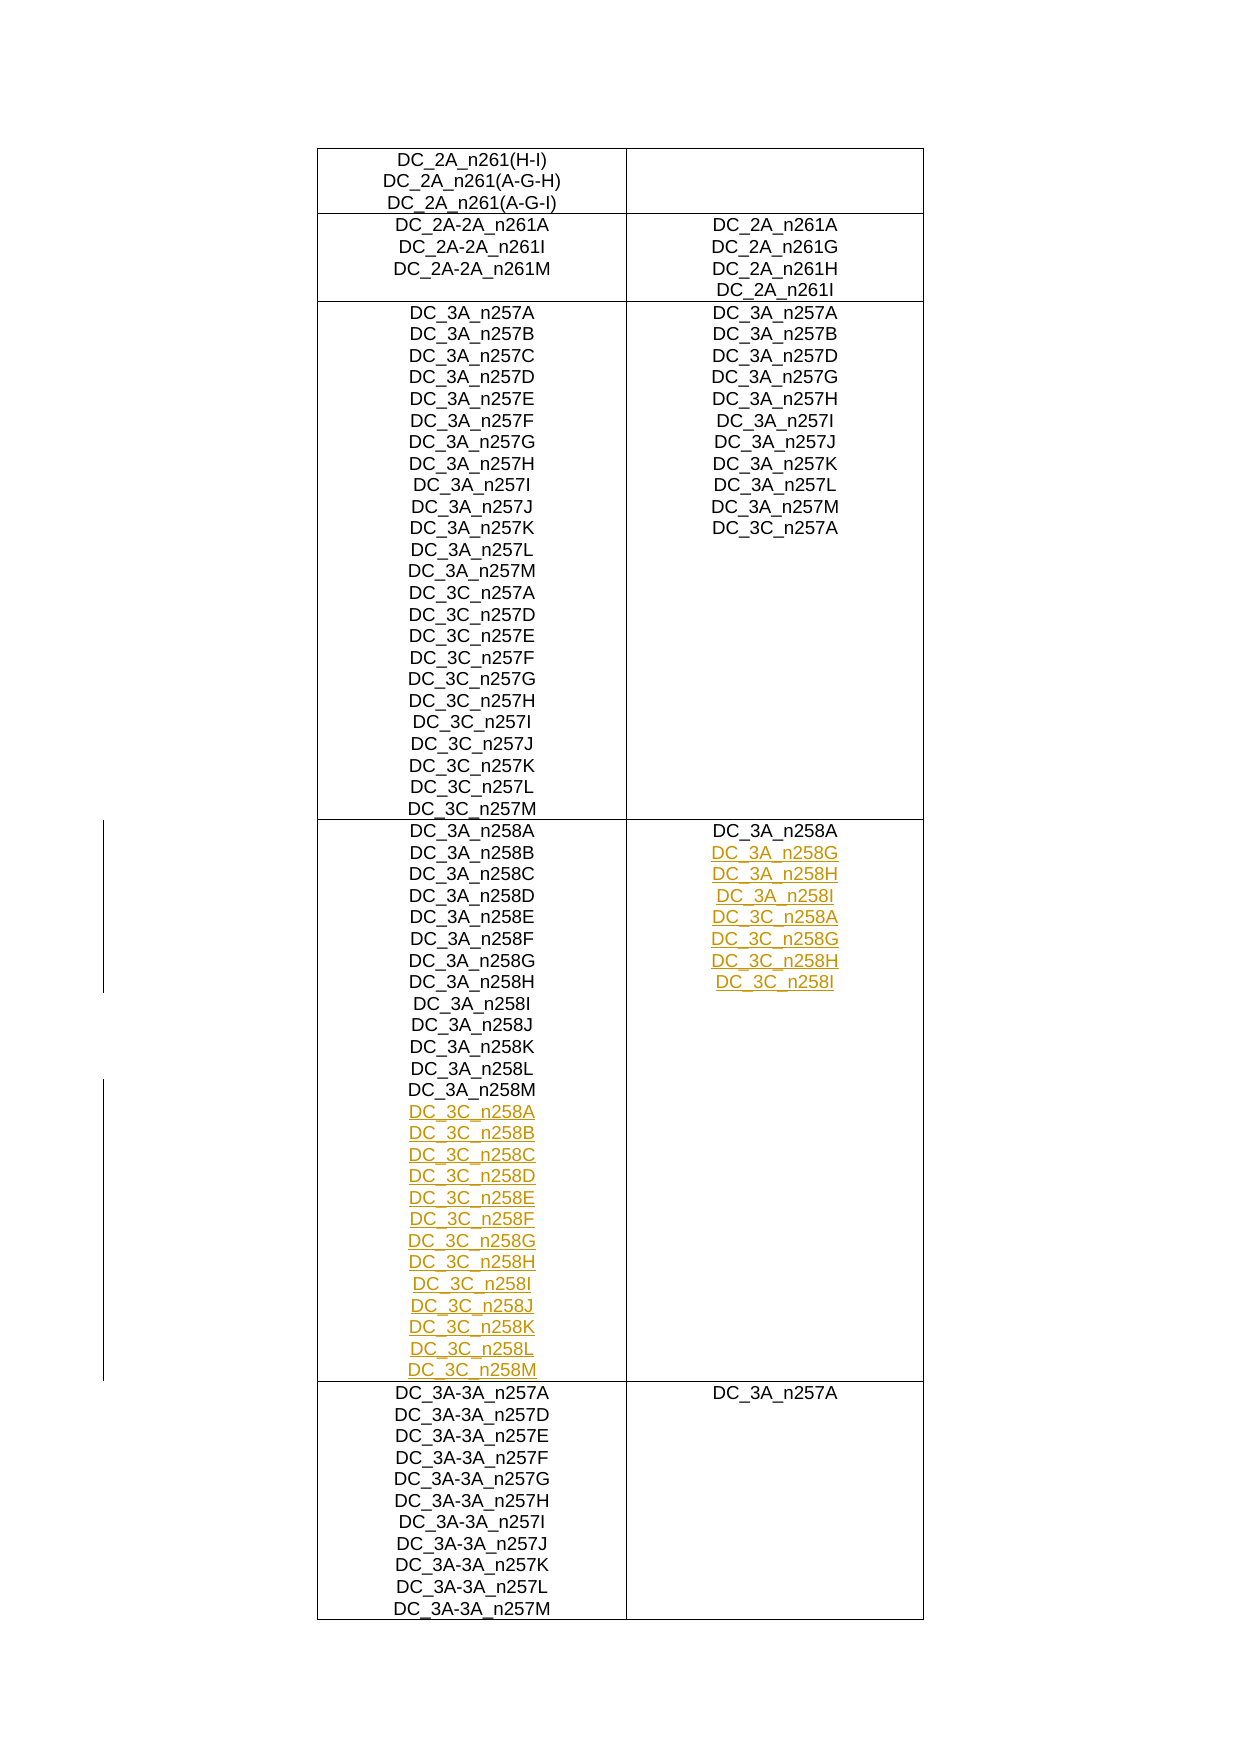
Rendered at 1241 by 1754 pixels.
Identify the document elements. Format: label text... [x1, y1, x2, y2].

table_cell DC_3A_n257A [627, 1382, 923, 1619]
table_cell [627, 149, 923, 213]
table_cell DC_2A-2A_n261A DC_2A-2A_n261I DC_2A-2A_n261M [318, 214, 626, 301]
table_cell DC_3A-3A_n257A DC_3A-3A_n257D DC_3A-3A_n257E DC_3A-3A_n257F DC_3A-3A_n257G DC_3A-3A_n257H DC_3A-3A_n257I DC_3A-3A_n257J DC_3A-3A_n257K DC_3A-3A_n257L DC_3A-3A_n257M [318, 1382, 626, 1619]
table_cell DC_3A_n258A DC_3A_n258B DC_3A_n258C DC_3A_n258D DC_3A_n258E DC_3A_n258F DC_3A_n258G DC_3A_n258H DC_3A_n258I DC_3A_n258J DC_3A_n258K DC_3A_n258L DC_3A_n258M [318, 820, 626, 1381]
table_cell DC_3A_n258A [627, 820, 923, 1381]
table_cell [318, 149, 626, 213]
table_cell DC_3A_n257A DC_3A_n257B DC_3A_n257D DC_3A_n257G DC_3A_n257H DC_3A_n257I DC_3A_n257J DC_3A_n257K DC_3A_n257L DC_3A_n257M DC_3C_n257A [627, 302, 923, 819]
table_cell DC_3A_n257A DC_3A_n257B DC_3A_n257C DC_3A_n257D DC_3A_n257E DC_3A_n257F DC_3A_n257G DC_3A_n257H DC_3A_n257I DC_3A_n257J DC_3A_n257K DC_3A_n257L DC_3A_n257M DC_3C_n257A DC_3C_n257D DC_3C_n257E DC_3C_n257F DC_3C_n257G DC_3C_n257H DC_3C_n257I DC_3C_n257J DC_3C_n257K DC_3C_n257L DC_3C_n257M [318, 302, 626, 819]
table_cell DC_2A_n261A DC_2A_n261G DC_2A_n261H DC_2A_n261I [627, 214, 923, 301]
